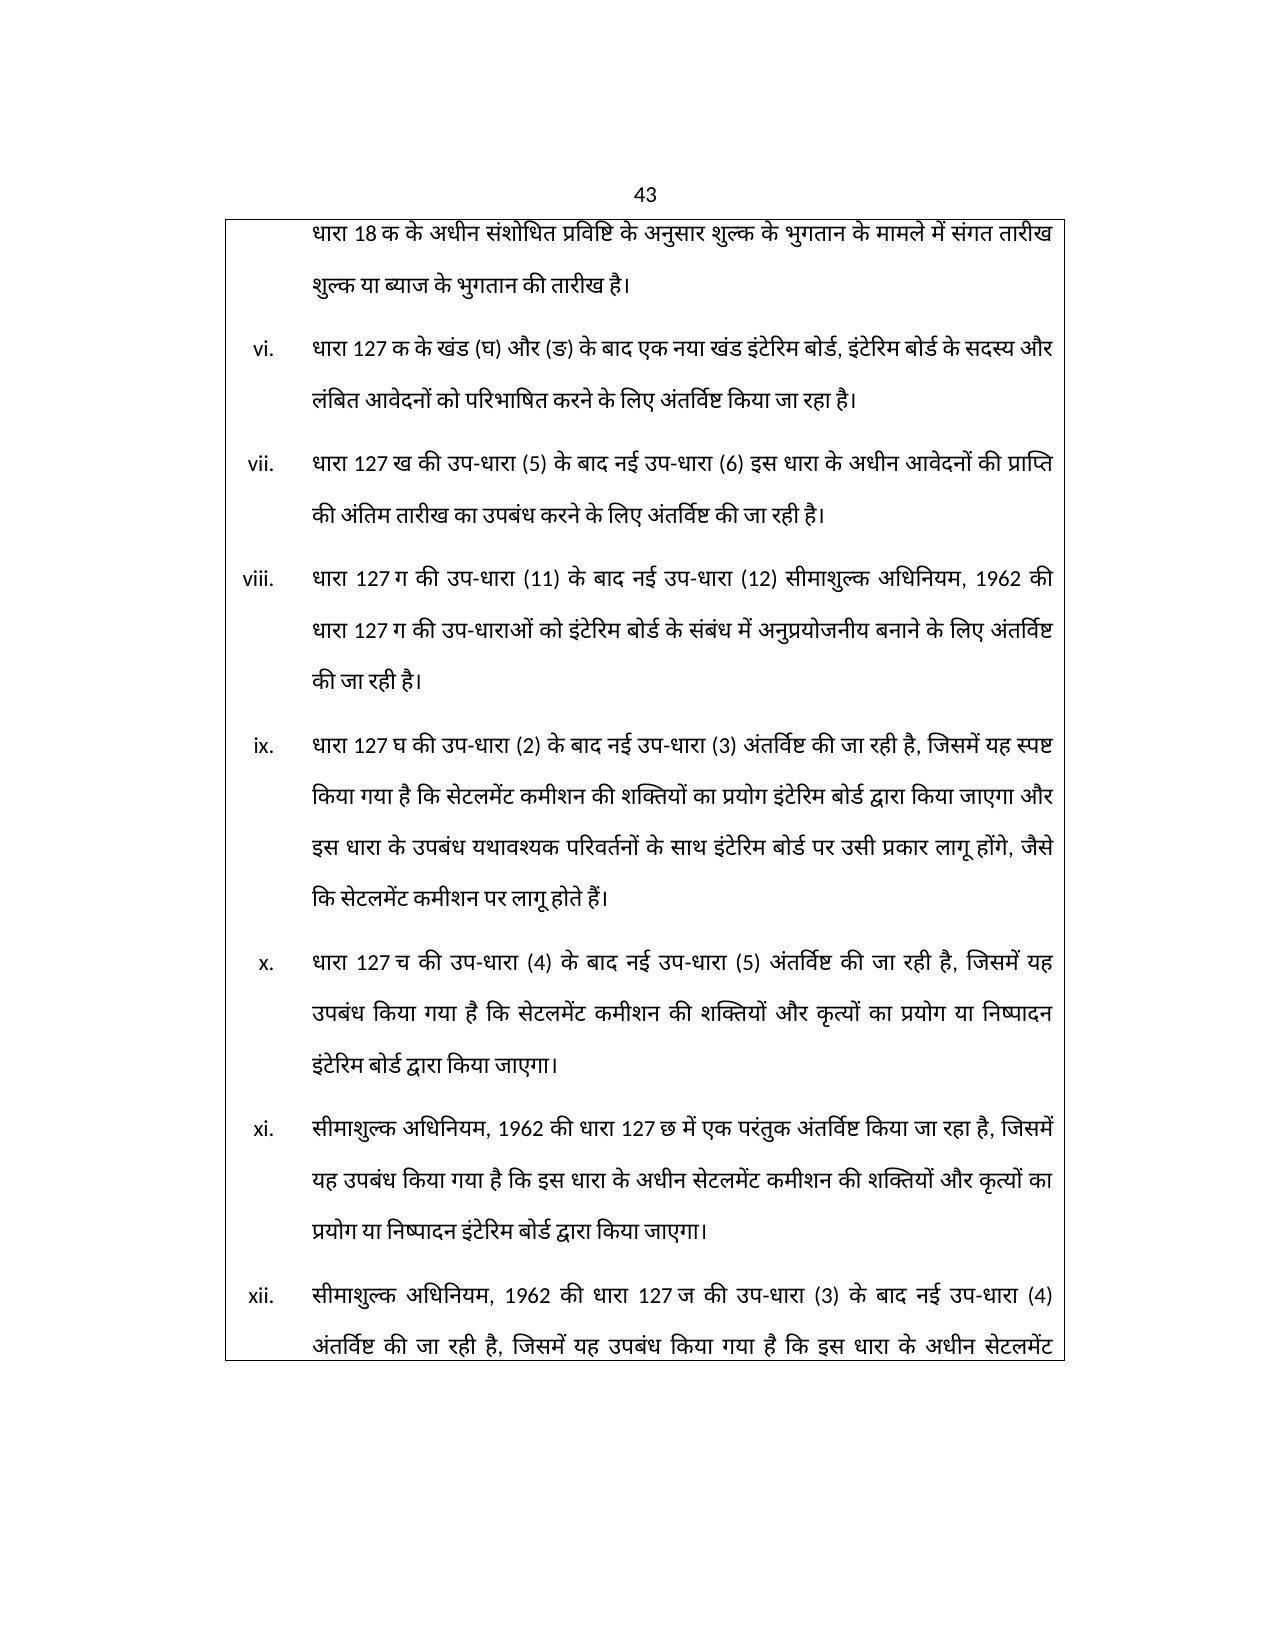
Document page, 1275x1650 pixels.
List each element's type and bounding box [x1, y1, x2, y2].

table_header [226, 220, 1064, 1360]
